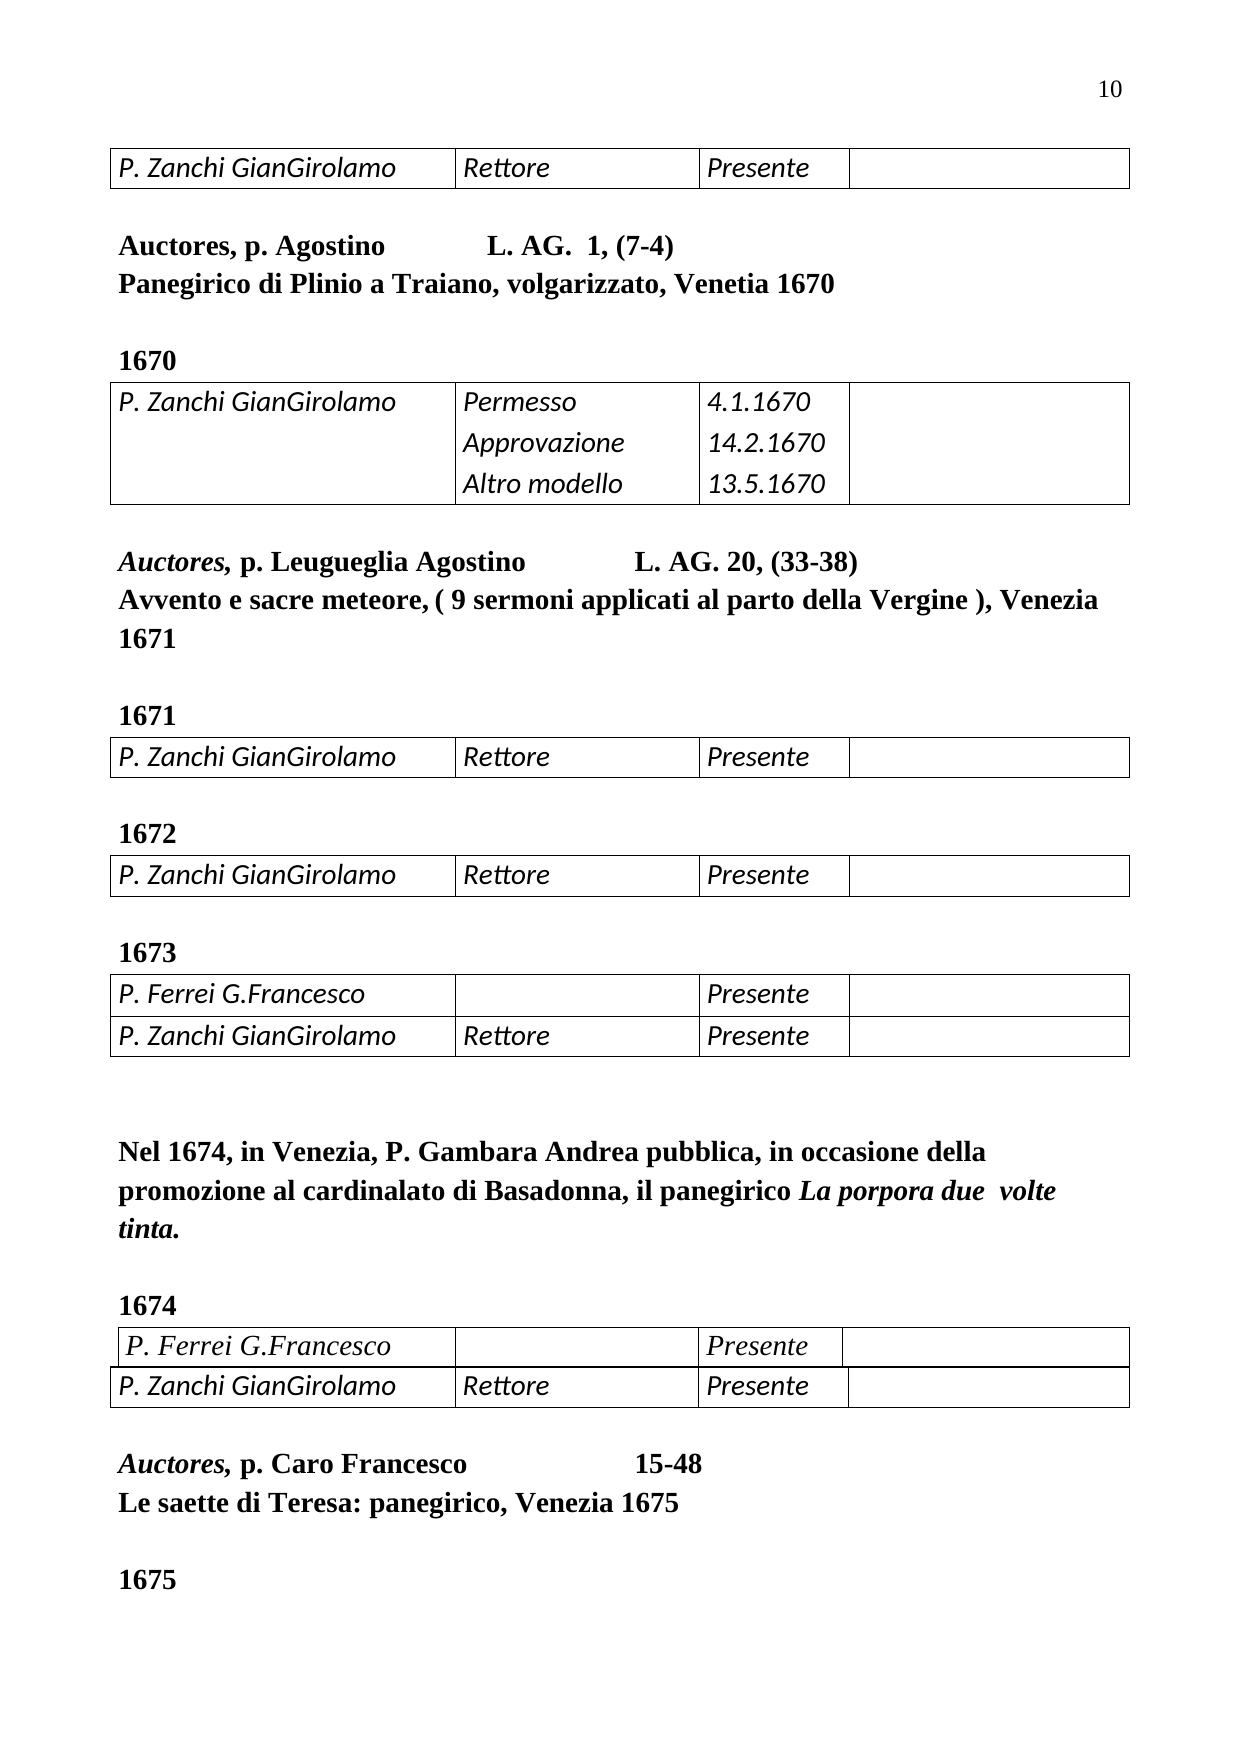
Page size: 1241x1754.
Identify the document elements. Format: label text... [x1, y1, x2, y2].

text Avvento e sacre meteore, ( 9 sermoni applicati al parto della Vergine ), Venezia 1671 [118, 582, 1122, 654]
table_header Presente [699, 1328, 842, 1366]
table_cell P. Zanchi GianGirolamo [111, 149, 455, 188]
table_header Rettore [456, 856, 699, 896]
text Auctores, p. Leugueglia Agostino L. AG. 20, (33-38) [118, 544, 1122, 577]
table_header P. Ferrei G.Francesco [119, 1328, 455, 1366]
text 1675 [118, 1562, 1122, 1596]
table_header [456, 975, 699, 1016]
table_header [850, 975, 1129, 1016]
text Auctores, p. Agostino L. AG. 1, (7-4) [118, 228, 1122, 261]
table_header P. Zanchi GianGirolamo [111, 383, 455, 504]
table_cell P. Zanchi GianGirolamo [111, 1368, 455, 1407]
table_cell Presente [699, 1368, 848, 1407]
table_header 4.1.1670 14.2.1670 13.5.1670 [700, 383, 849, 504]
text 1670 [118, 343, 1122, 377]
text Nel 1674, in Venezia, P. Gambara Andrea pubblica, in occasione della promozione al cardinalato di Basadonna, il panegirico La porpora due volte tinta. [118, 1134, 1122, 1245]
table_cell Rettore [456, 1017, 699, 1056]
text Auctores, p. Caro Francesco 15-48 [118, 1447, 1122, 1480]
table_header [850, 738, 1129, 777]
table_header P. Zanchi GianGirolamo [111, 856, 455, 896]
table_header [456, 1328, 698, 1366]
table_header P. Ferrei G.Francesco [111, 975, 455, 1016]
table_header Presente [700, 975, 849, 1016]
text 1674 [118, 1288, 1122, 1322]
table_cell Presente [700, 1017, 849, 1056]
table_cell Rettore [456, 1368, 698, 1407]
table_cell Rettore [456, 149, 699, 188]
table_header [850, 383, 1129, 504]
table_header P. Zanchi GianGirolamo [111, 738, 455, 777]
table_header Presente [700, 856, 849, 896]
table_header [850, 856, 1129, 896]
table_header Permesso Approvazione Altro modello [456, 383, 699, 504]
text Le saette di Teresa: panegirico, Venezia 1675 [118, 1485, 1122, 1519]
text 1672 [118, 817, 1122, 850]
table_cell [849, 1368, 1129, 1407]
table_header [843, 1328, 1129, 1366]
text 1671 [118, 698, 1122, 732]
table_cell P. Zanchi GianGirolamo [111, 1017, 455, 1056]
text 1673 [118, 935, 1122, 969]
table_cell [850, 1017, 1129, 1056]
table_header Rettore [456, 738, 699, 777]
table_cell Presente [700, 149, 849, 188]
table_cell [850, 149, 1129, 188]
table_header Presente [700, 738, 849, 777]
text Panegirico di Plinio a Traiano, volgarizzato, Venetia 1670 [118, 266, 1122, 300]
